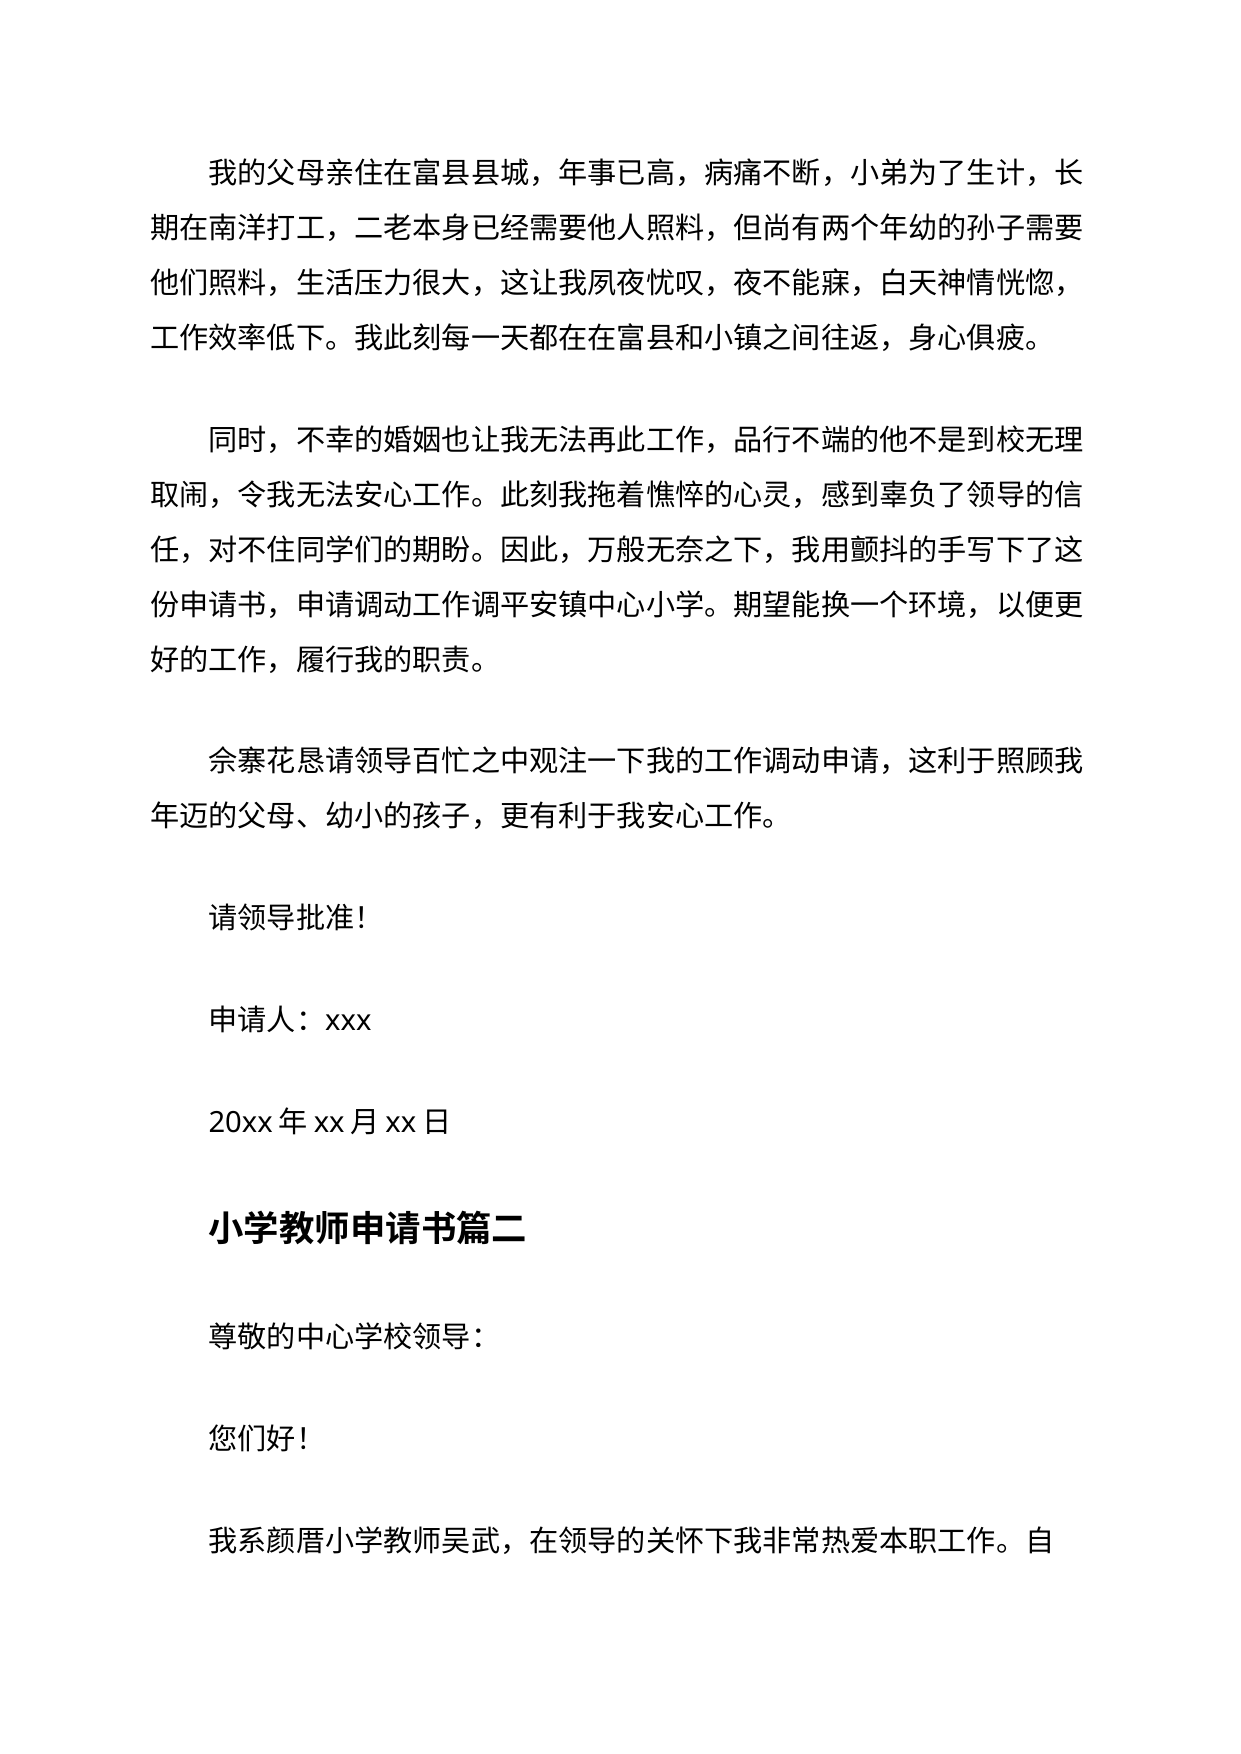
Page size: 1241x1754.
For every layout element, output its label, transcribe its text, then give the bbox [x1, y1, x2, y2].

text 20xx年xx月xx日 [150, 1098, 1090, 1141]
text 请领导批准！ [150, 894, 1090, 937]
text 您们好！ [150, 1415, 1090, 1458]
text 我的父母亲住在富县县城，年事已高，病痛不断，小弟为了生计，长期在南洋打工，二老本身已经需要他人照料，但尚有两个年幼的孙子需要他们照料，生活压力很大，这让我夙夜忧叹，夜不能寐，白天神情恍惚，工作效率低下。我此刻每一天都在在富县和小镇之间往返，身心俱疲。 [150, 150, 1090, 357]
text 佘寨花恳请领导百忙之中观注一下我的工作调动申请，这利于照顾我年迈的父母、幼小的孩子，更有利于我安心工作。 [150, 738, 1090, 835]
text 同时，不幸的婚姻也让我无法再此工作，品行不端的他不是到校无理取闹，令我无法安心工作。此刻我拖着憔悴的心灵，感到辜负了领导的信任，对不住同学们的期盼。因此，万般无奈之下，我用颤抖的手写下了这份申请书，申请调动工作调平安镇中心小学。期望能换一个环境，以便更好的工作，履行我的职责。 [150, 416, 1090, 678]
text 尊敬的中心学校领导： [150, 1314, 1090, 1356]
text 申请人：xxx [150, 996, 1090, 1039]
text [150, 1517, 1090, 1559]
text 小学教师申请书篇二 [150, 1200, 1090, 1251]
